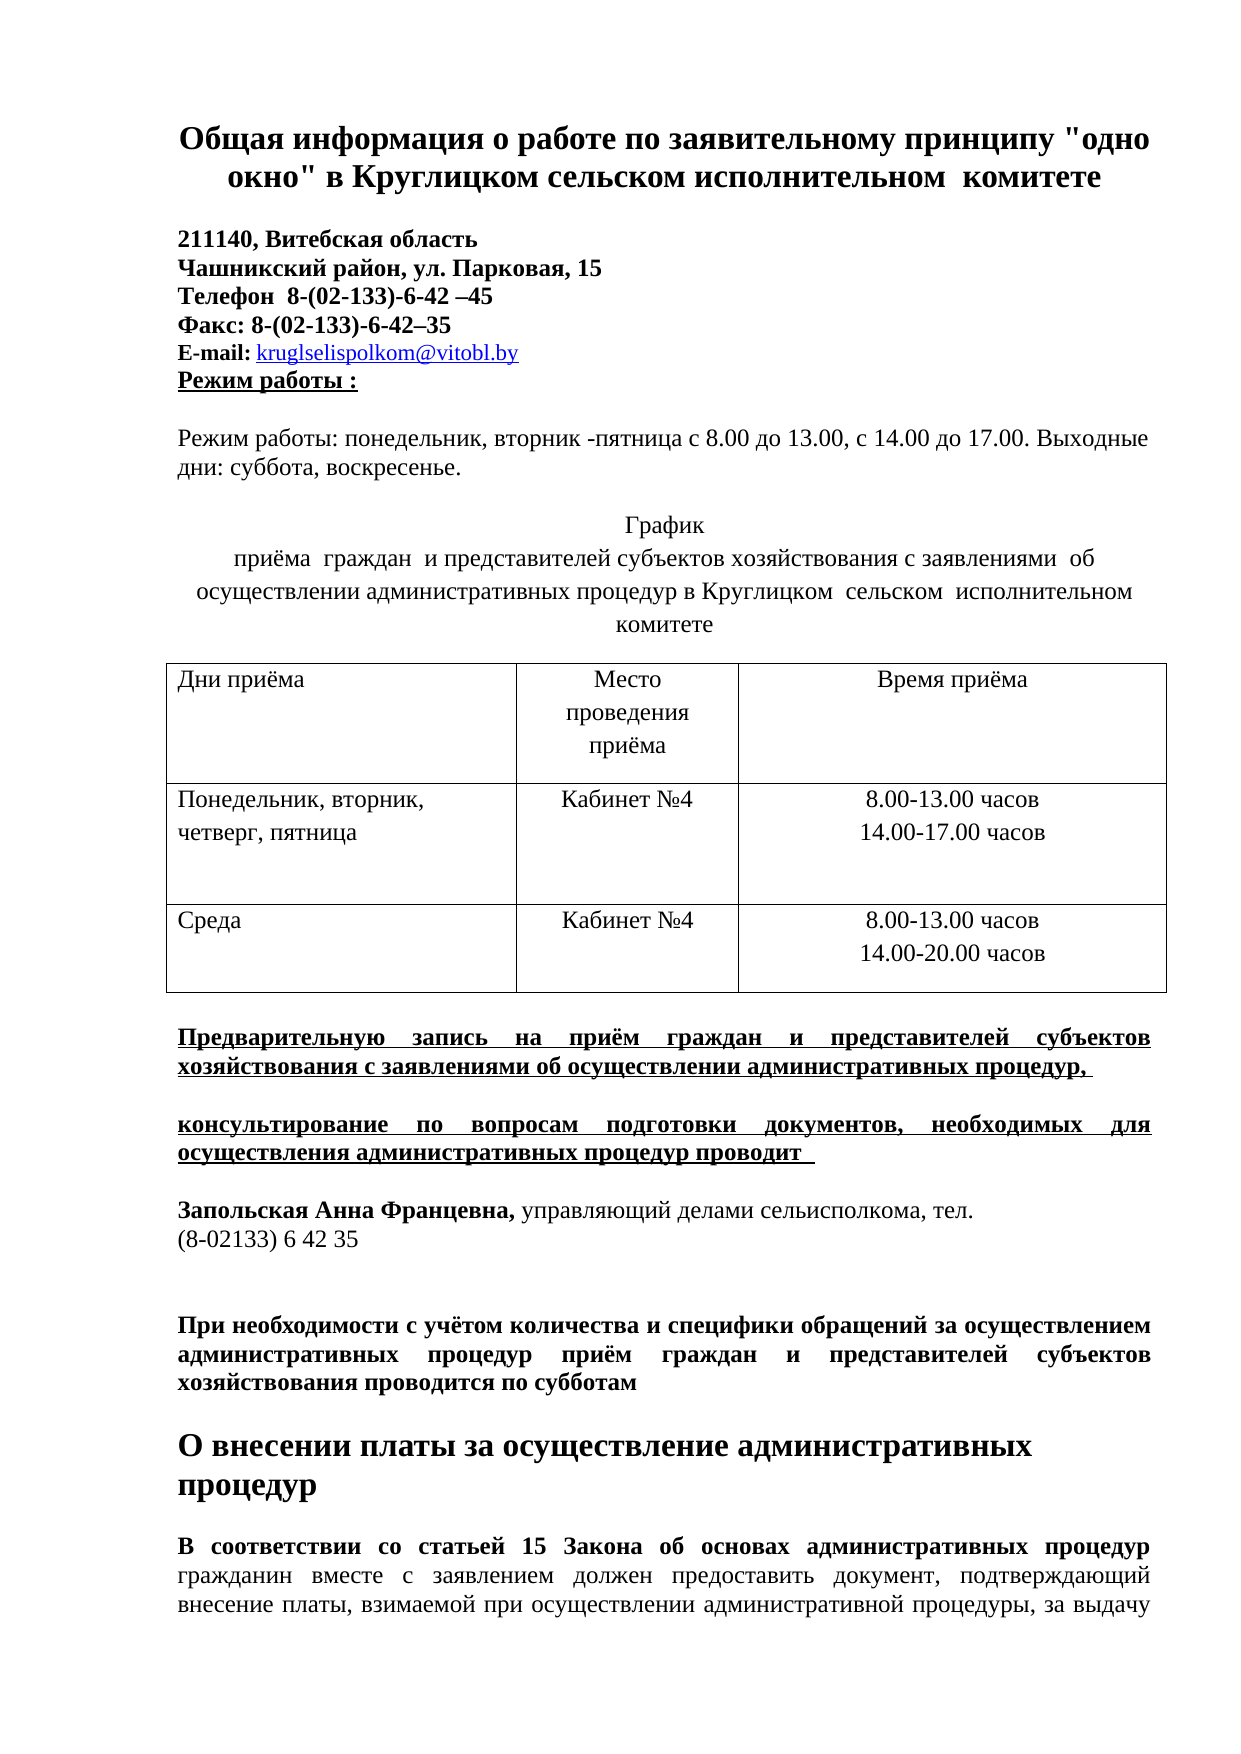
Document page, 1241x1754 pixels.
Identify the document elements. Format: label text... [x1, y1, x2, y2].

text При необходимости с учётом количества и специфики обращений за осуществлением административных процедур приём граждан и представителей субъектов хозяйствования проводится по субботам [177, 1310, 1152, 1396]
table_cell Кабинет №4 [517, 905, 738, 992]
text Запольская Анна Францевна, управляющий делами сельисполкома, тел. [177, 1195, 1152, 1224]
table_header Время приёма [739, 664, 1166, 783]
table_cell Среда [167, 905, 516, 992]
text Общая информация о работе по заявительному принципу "одно окно" в Круглицком сельском исполнительном комитете [177, 118, 1152, 195]
text (8-02133) 6 42 35 [177, 1224, 1152, 1253]
text Предварительную запись на приём граждан и представителей субъектов хозяйствования с заявлениями об осуществлении административных процедур, [177, 1022, 1152, 1079]
table_cell 8.00-13.00 часов 14.00-17.00 часов [739, 784, 1166, 904]
table_cell Понедельник, вторник, четверг, пятница [167, 784, 516, 904]
text График [177, 510, 1152, 539]
text Режим работы : [177, 365, 1152, 394]
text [177, 1531, 1152, 1617]
text Режим работы: понедельник, вторник -пятница с 8.00 до 13.00, с 14.00 до 17.00. Выходные дни: суббота, воскресенье. [177, 423, 1152, 481]
table_cell 8.00-13.00 часов 14.00-20.00 часов [739, 905, 1166, 992]
text О внесении платы за осуществление административных процедур [177, 1425, 1152, 1502]
text 211140, Витебская область Чашникский район, ул. Парковая, 15 Телефон 8-(02-133)-6-42 –45 Факс: 8-(02-133)-6-42–35 [177, 224, 1152, 339]
text консультирование по вопросам подготовки документов, необходимых для осуществления административных процедур проводит [177, 1135, 1152, 1166]
text Е-mail: kruglselispolkom@vitobl.by [177, 339, 1152, 365]
text консультирование по вопросам подготовки документов, необходимых для осуществления административных процедур проводит [177, 1109, 1152, 1134]
text приёма граждан и представителей субъектов хозяйствования с заявлениями об осуществлении административных процедур в Круглицком сельском исполнительном комитете [177, 543, 1152, 638]
table_header Дни приёма [167, 664, 516, 783]
table_cell Кабинет №4 [517, 784, 738, 904]
table_header Место проведения приёма [517, 664, 738, 783]
